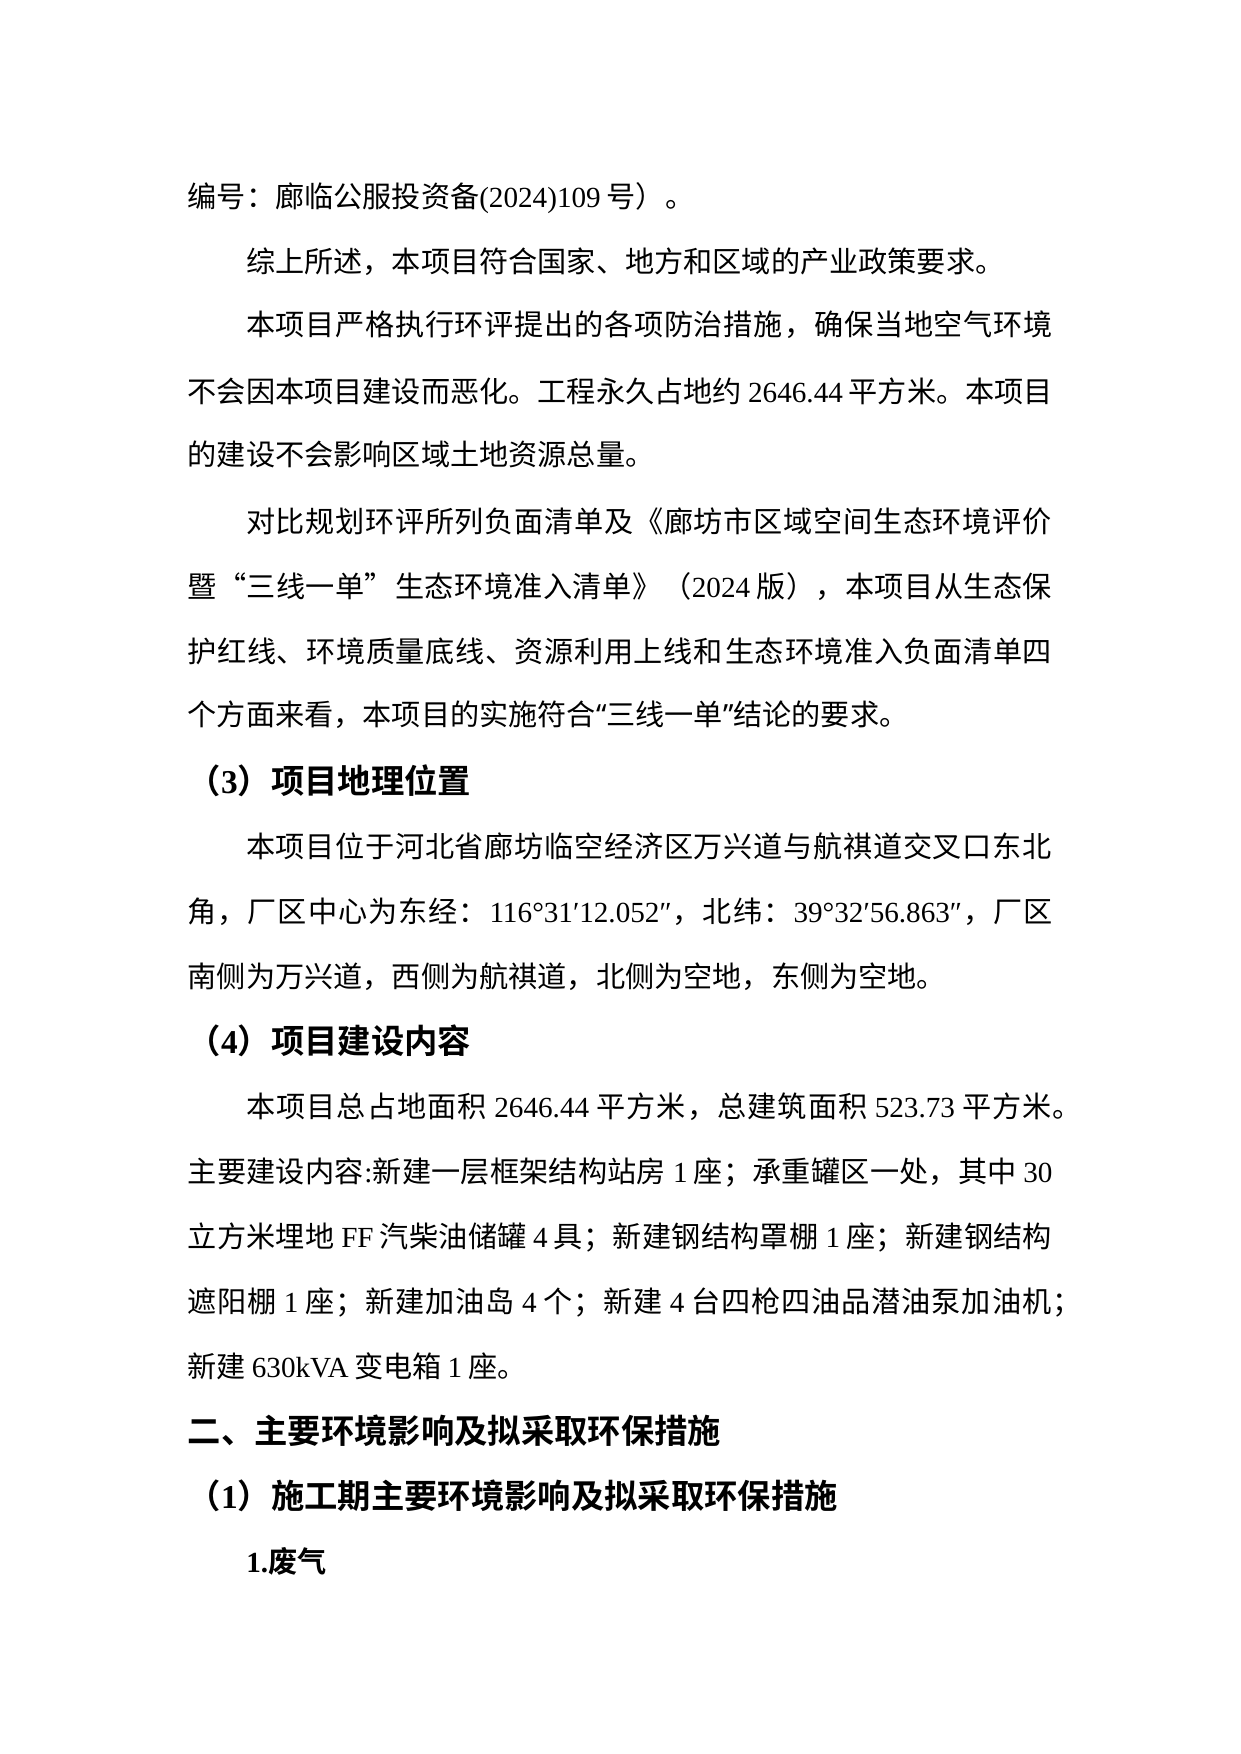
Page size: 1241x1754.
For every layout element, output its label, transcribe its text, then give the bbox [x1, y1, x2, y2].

text （1）施工期主要环境影响及拟采取环保措施 [187, 1462, 1053, 1527]
text 本项目总占地面积2646.44平方米，总建筑面积523.73平方米。主要建设内容:新建一层框架结构站房1座；承重罐区一处，其中30立方米埋地FF汽柴油储罐4具；新建钢结构罩棚1座；新建钢结构遮阳棚1座；新建加油岛4个；新建4台四枪四油品潜油泵加油机；新建630kVA变电箱1座。 [187, 1072, 1053, 1397]
text 二、主要环境影响及拟采取环保措施 [187, 1397, 1053, 1462]
text 对比规划环评所列负面清单及《廊坊市区域空间生态环境评价暨“三线一单”生态环境准入清单》（2024版），本项目从生态保护红线、环境质量底线、资源利用上线和生态环境准入负面清单四个方面来看，本项目的实施符合“三线一单”结论的要求。 [187, 487, 1053, 747]
list （3）项目地理位置 [187, 747, 1053, 812]
text （4）项目建设内容 [187, 1007, 1053, 1072]
text 综上所述，本项目符合国家、地方和区域的产业政策要求。 [187, 227, 1053, 292]
text 1.废气 [187, 1527, 1053, 1592]
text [187, 162, 1053, 227]
text 本项目严格执行环评提出的各项防治措施，确保当地空气环境不会因本项目建设而恶化。工程永久占地约2646.44平方米。本项目的建设不会影响区域土地资源总量。 [187, 292, 1053, 487]
text 本项目位于河北省廊坊临空经济区万兴道与航祺道交叉口东北角，厂区中心为东经：116°31′12.052″，北纬：39°32′56.863″，厂区南侧为万兴道，西侧为航祺道，北侧为空地，东侧为空地。 [187, 812, 1053, 1007]
